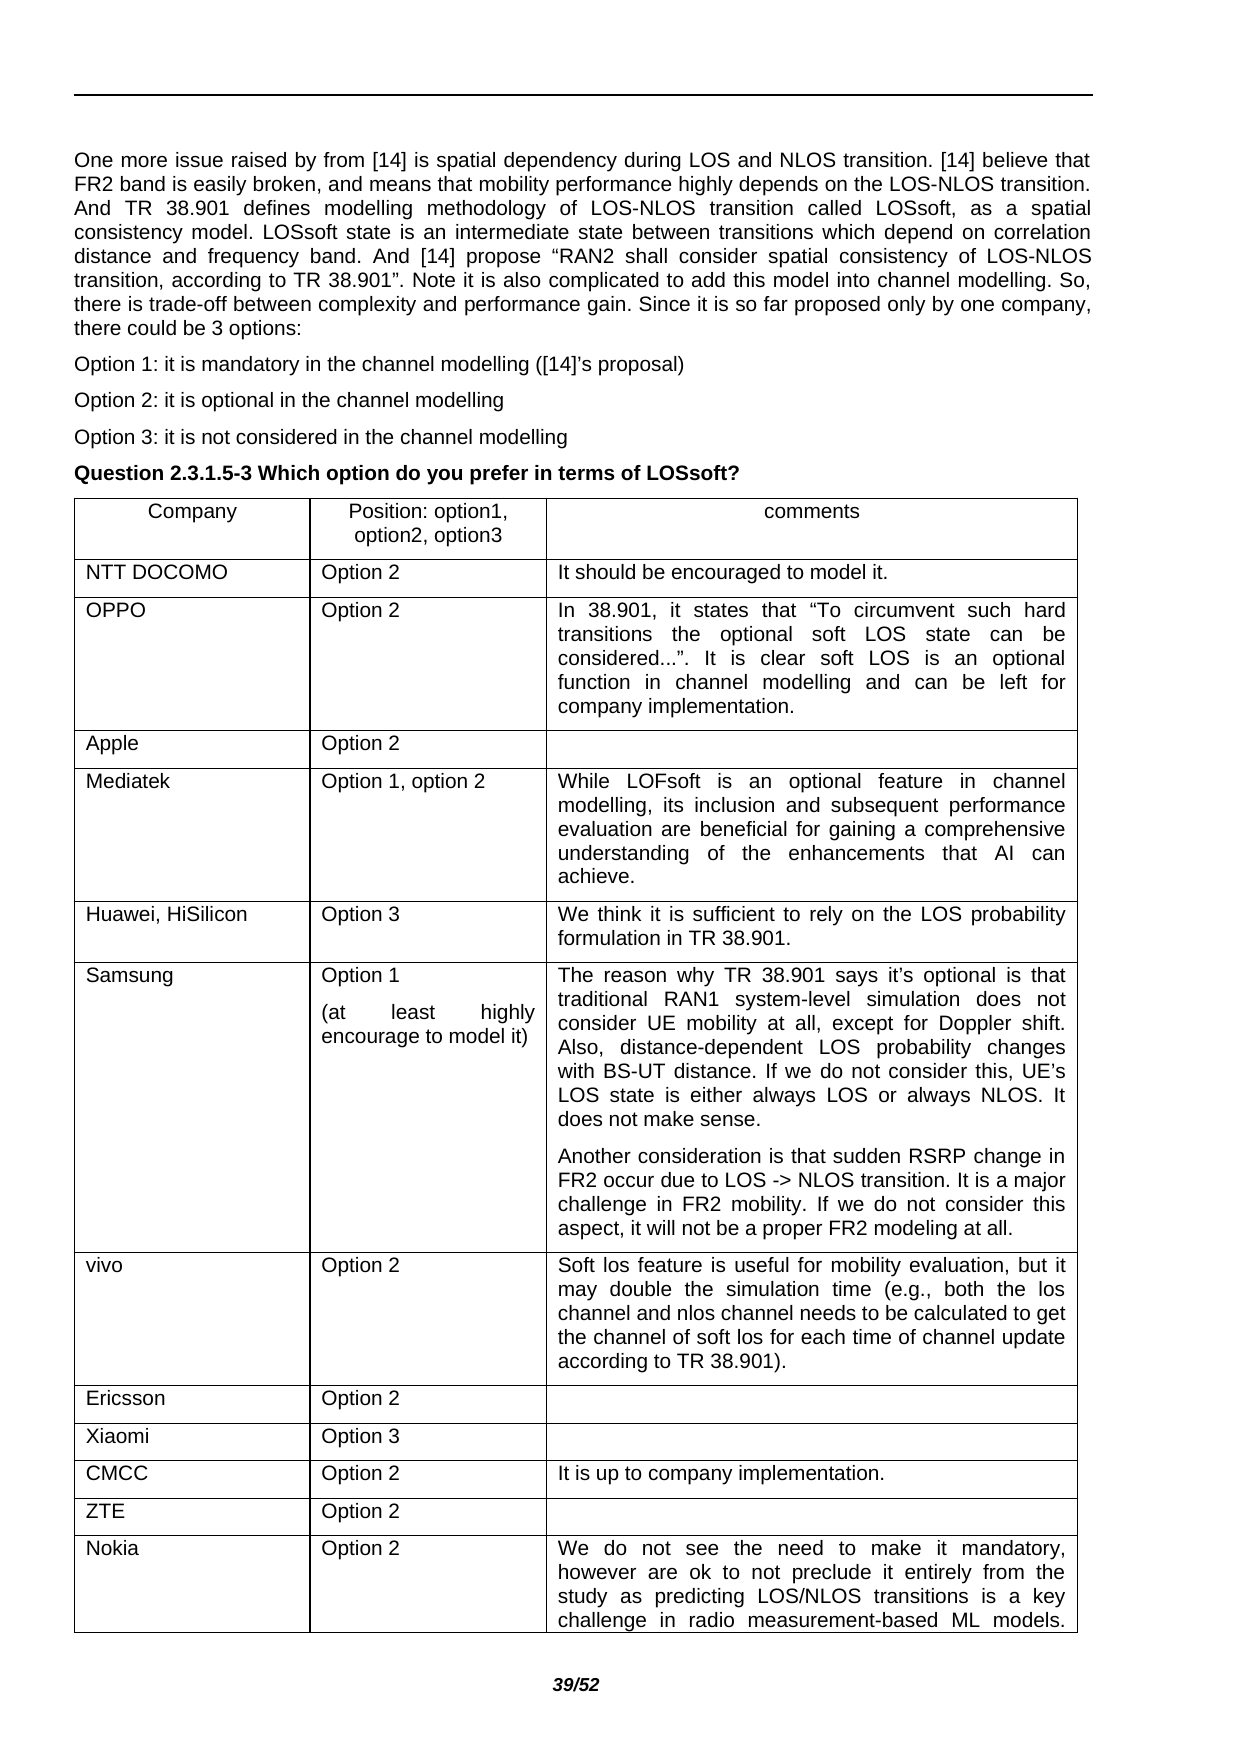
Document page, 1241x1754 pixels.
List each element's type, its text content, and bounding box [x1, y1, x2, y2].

text Option 3: it is not considered in the channel modelling [74, 425, 1093, 449]
table_header Position: option1, option2, option3 [311, 499, 546, 559]
table_cell [547, 731, 1077, 767]
table_cell Xiaomi [75, 1424, 309, 1460]
table_cell Huawei, HiSilicon [75, 902, 309, 962]
table_cell Option 2 [311, 1499, 546, 1535]
table_cell Option 3 [311, 1424, 546, 1460]
table_cell OPPO [75, 598, 309, 730]
table_header Company [75, 499, 309, 559]
table_cell Samsung [75, 963, 309, 1252]
table_cell Nokia [75, 1536, 309, 1632]
text Option 2: it is optional in the channel modelling [74, 388, 1093, 412]
table_cell [547, 1386, 1077, 1423]
table_cell Option 1, option 2 [311, 769, 546, 901]
table_cell Option 2 [311, 1386, 546, 1423]
table_cell ZTE [75, 1499, 309, 1535]
table_cell It should be encouraged to model it. [547, 560, 1077, 597]
text Option 1: it is mandatory in the channel modelling ([14]’s proposal) [74, 352, 1093, 376]
table_cell Option 3 [311, 902, 546, 962]
table_cell The reason why TR 38.901 says it’s optional is that traditional RAN1 system-level simulation does not consider UE mobility at all, except for Doppler shift. Also, distance-dependent LOS probability changes with BS-UT distance. If we do not consider this, UE’s LOS state is either always LOS or always NLOS. It does not make sense. Another consideration is that sudden RSRP change in FR2 occur due to LOS -> NLOS transition. It is a major challenge in FR2 mobility. If we do not consider this aspect, it will not be a proper FR2 modeling at all. [547, 963, 1077, 1252]
table_cell NTT DOCOMO [75, 560, 309, 597]
table_cell Option 1 (at least highly encourage to model it) [311, 963, 546, 1252]
text One more issue raised by from [14] is spatial dependency during LOS and NLOS transition. [14] believe that FR2 band is easily broken, and means that mobility performance highly depends on the LOS-NLOS transition. And TR 38.901 defines modelling methodology of LOS-NLOS transition called LOSsoft, as a spatial consistency model. LOSsoft state is an intermediate state between transitions which depend on correlation distance and frequency band. And [14] propose “RAN2 shall consider spatial consistency of LOS-NLOS transition, according to TR 38.901”. Note it is also complicated to add this model into channel modelling. So, there is trade-off between complexity and performance gain. Since it is so far proposed only by one company, there could be 3 options: [74, 148, 1093, 339]
table_cell Apple [75, 731, 309, 767]
table_cell We think it is sufficient to rely on the LOS probability formulation in TR 38.901. [547, 902, 1077, 962]
table_cell Option 2 [311, 1461, 546, 1498]
table_cell Option 2 [311, 598, 546, 730]
table_cell CMCC [75, 1461, 309, 1498]
table_header comments [547, 499, 1077, 559]
text Question 2.3.1.5-3 Which option do you prefer in terms of LOSsoft? [74, 461, 1093, 485]
table_cell [547, 1499, 1077, 1535]
table_cell Mediatek [75, 769, 309, 901]
table_cell vivo [75, 1253, 309, 1385]
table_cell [547, 1536, 1077, 1632]
table_cell It is up to company implementation. [547, 1461, 1077, 1498]
table_cell Option 2 [311, 1253, 546, 1385]
table_cell Option 2 [311, 560, 546, 597]
table_cell While LOFsoft is an optional feature in channel modelling, its inclusion and subsequent performance evaluation are beneficial for gaining a comprehensive understanding of the enhancements that AI can achieve. [547, 769, 1077, 901]
table_cell Option 2 [311, 1536, 546, 1632]
table_cell Soft los feature is useful for mobility evaluation, but it may double the simulation time (e.g., both the los channel and nlos channel needs to be calculated to get the channel of soft los for each time of channel update according to TR 38.901). [547, 1253, 1077, 1385]
table_cell Ericsson [75, 1386, 309, 1423]
table_cell [547, 1424, 1077, 1460]
table_cell In 38.901, it states that “To circumvent such hard transitions the optional soft LOS state can be considered...”. It is clear soft LOS is an optional function in channel modelling and can be left for company implementation. [547, 598, 1077, 730]
table_cell Option 2 [311, 731, 546, 767]
